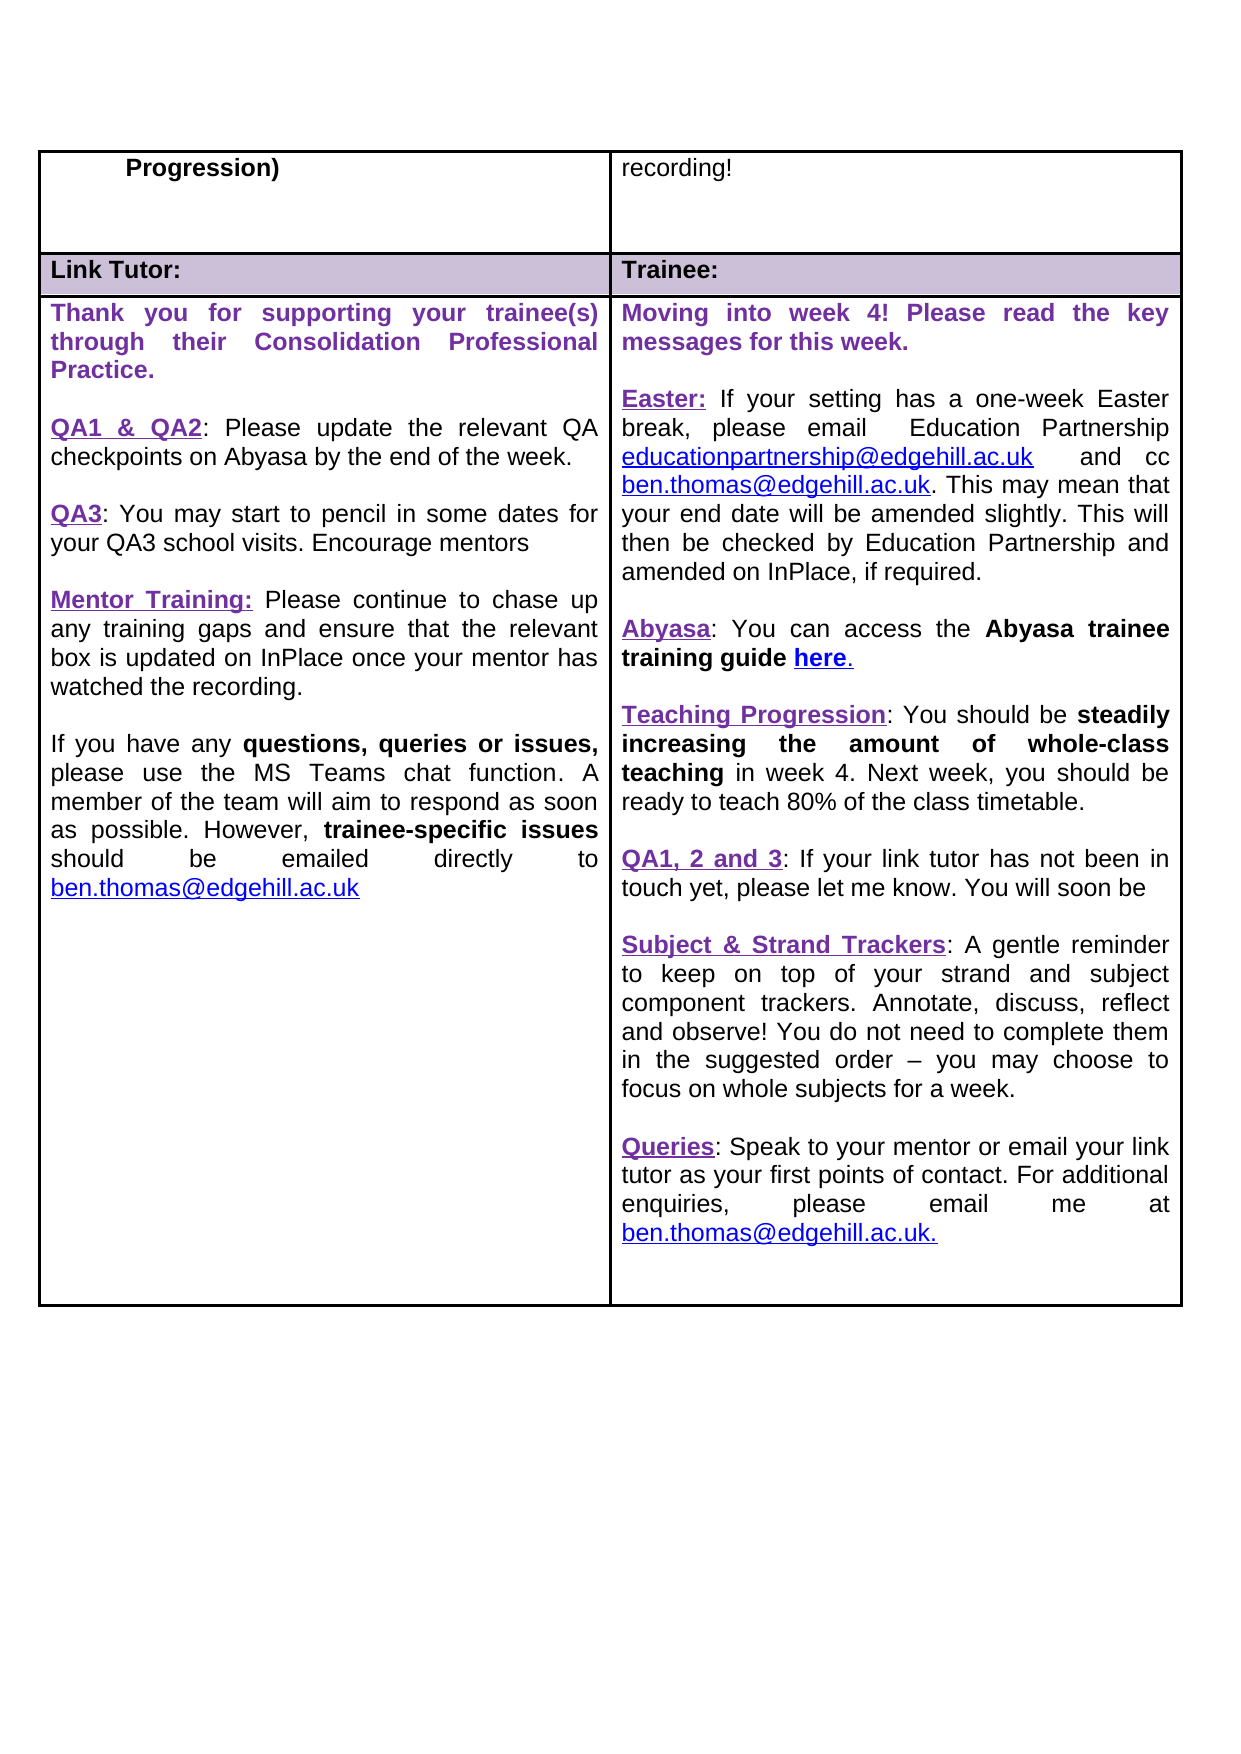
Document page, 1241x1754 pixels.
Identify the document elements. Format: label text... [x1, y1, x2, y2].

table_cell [41, 153, 609, 252]
table_cell Link Tutor: [41, 255, 609, 294]
table_cell Trainee: [612, 255, 1180, 294]
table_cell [612, 153, 1180, 252]
table_cell Moving into week 4! Please read the key messages for this week. Easter: If your setting has a one-week Easter break, please email Education Partnership educationpartnership@edgehill.ac.uk and cc ben.thomas@edgehill.ac.uk. This may mean that your end date will be amended slightly. This will then be checked by Education Partnership and amended on InPlace, if required. Abyasa: You can access the Abyasa trainee training guide here. Teaching Progression: You should be steadily increasing the amount of whole-class teaching in week 4. Next week, you should be ready to teach 80% of the class timetable. QA1, 2 and 3: If your link tutor has not been in touch yet, please let me know. You will soon be Subject & Strand Trackers: A gentle reminder to keep on top of your strand and subject component trackers. Annotate, discuss, reflect and observe! You do not need to complete them in the suggested order – you may choose to focus on whole subjects for a week. Queries: Speak to your mentor or email your link tutor as your first points of contact. For additional enquiries, please email me at ben.thomas@edgehill.ac.uk. [612, 298, 1180, 1304]
table_cell Thank you for supporting your trainee(s) through their Consolidation Professional Practice. QA1 & QA2: Please update the relevant QA checkpoints on Abyasa by the end of the week. QA3: You may start to pencil in some dates for your QA3 school visits. Encourage mentors Mentor Training: Please continue to chase up any training gaps and ensure that the relevant box is updated on InPlace once your mentor has watched the recording. If you have any questions, queries or issues, please use the MS Teams chat function. A member of the team will aim to respond as soon as possible. However, trainee-specific issues should be emailed directly to ben.thomas@edgehill.ac.uk [41, 298, 609, 1304]
